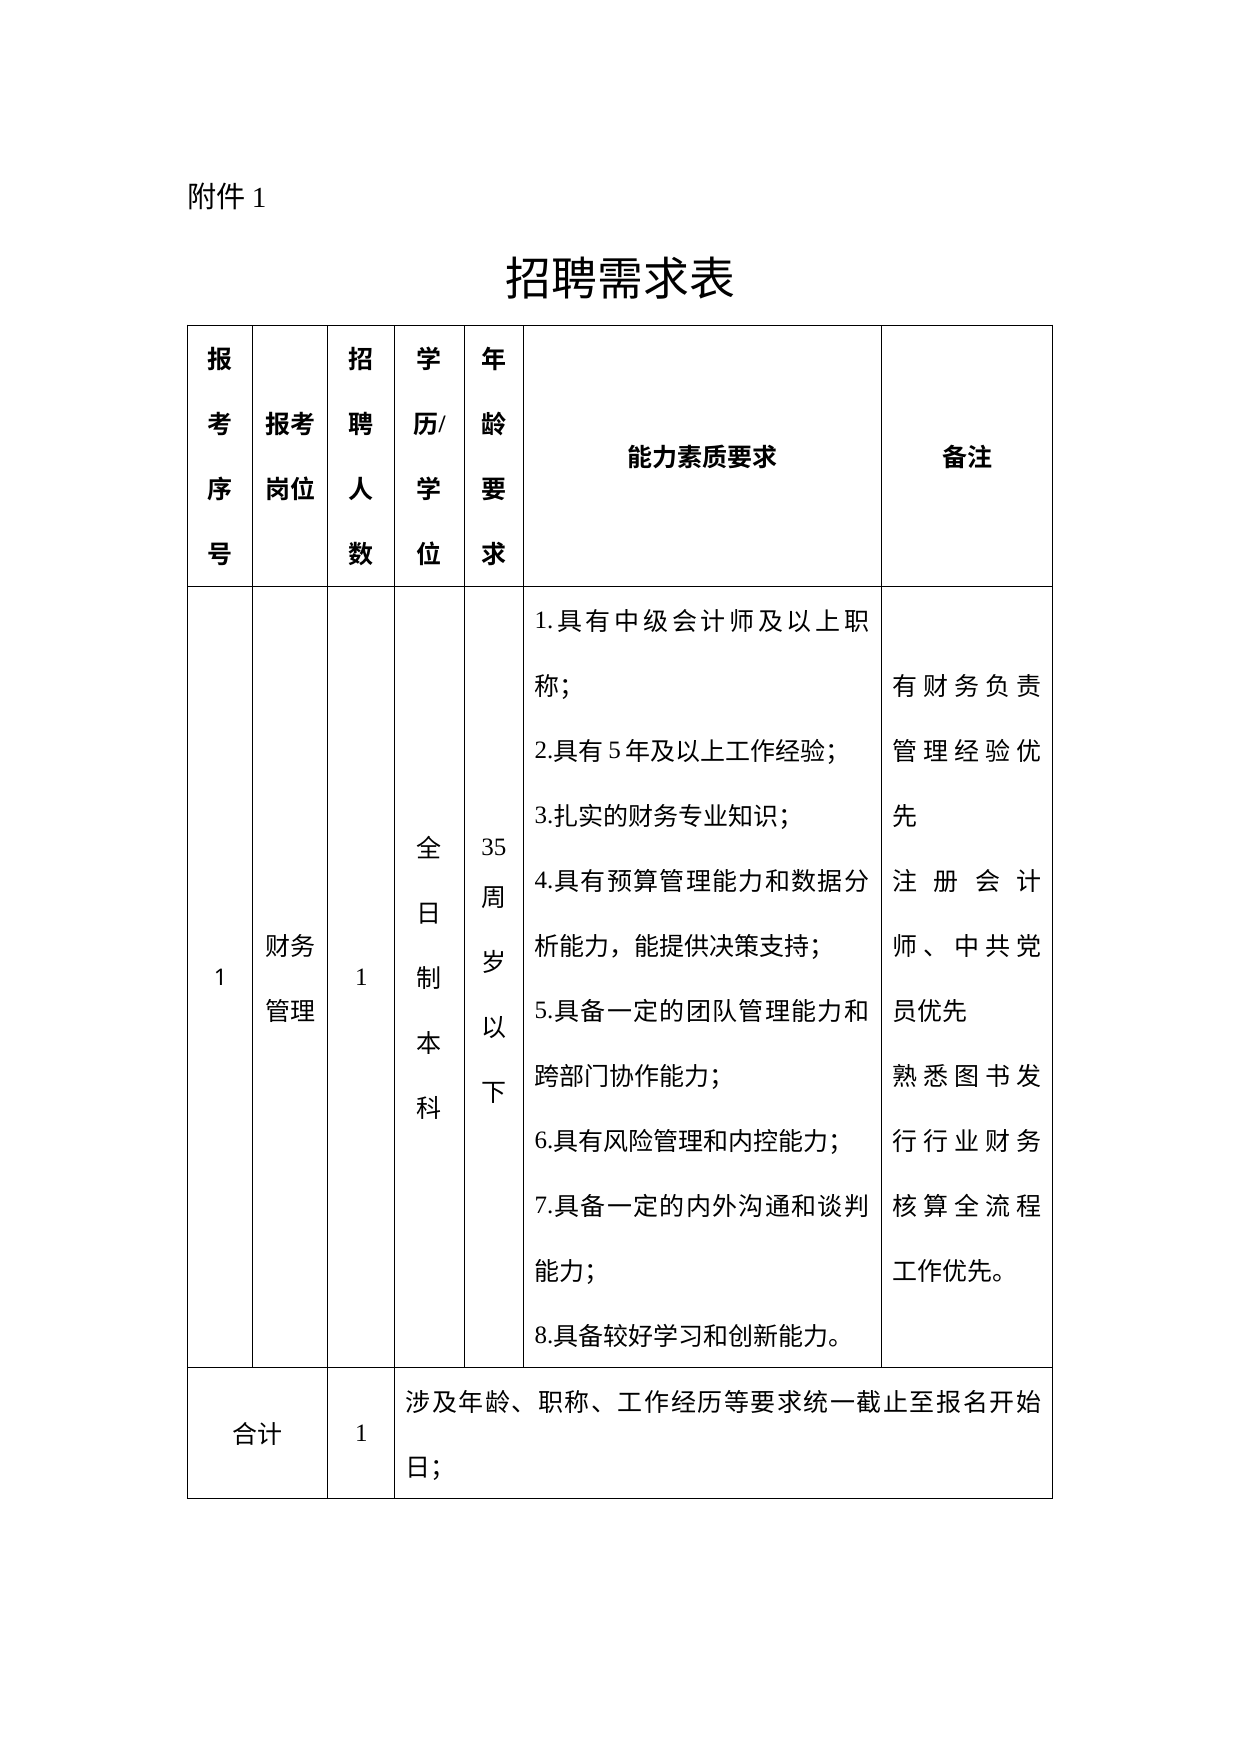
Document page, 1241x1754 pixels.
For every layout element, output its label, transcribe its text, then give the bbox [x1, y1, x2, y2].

table_cell 财务管理 [253, 587, 327, 1367]
table_header 学历/ 学位 [395, 326, 464, 586]
text 附件1 [187, 162, 1053, 227]
table_header 备注 [882, 326, 1052, 586]
text 招聘需求表 [187, 227, 1053, 324]
table_header 能力素质要求 [524, 326, 881, 586]
table_cell 全日制本科 [395, 587, 464, 1367]
table_cell 1 [188, 587, 252, 1367]
table_cell 35周岁以下 [465, 587, 523, 1367]
table_cell 1 [328, 1368, 394, 1498]
table_header 报考岗位 [253, 326, 327, 586]
table_header 报考序号 [188, 326, 252, 586]
table_cell 涉及年龄、职称、工作经历等要求统一截止至报名开始日； [395, 1368, 1052, 1498]
table_cell 有财务负责管理经验优先 注册会计师、中共党员优先 熟悉图书发行行业财务核算全流程工作优先。 [882, 587, 1052, 1367]
table_cell 1 [328, 587, 394, 1367]
table_header 年龄 要求 [465, 326, 523, 586]
table_cell 合计 [188, 1368, 327, 1498]
table_cell 1.具有中级会计师及以上职称； 2.具有5年及以上工作经验； 3.扎实的财务专业知识； 4.具有预算管理能力和数据分析能力，能提供决策支持； 5.具备一定的团队管理能力和跨部门协作能力； 6.具有风险管理和内控能力； 7.具备一定的内外沟通和谈判能力； 8.具备较好学习和创新能力。 [524, 587, 881, 1367]
table_header 招聘人数 [328, 326, 394, 586]
